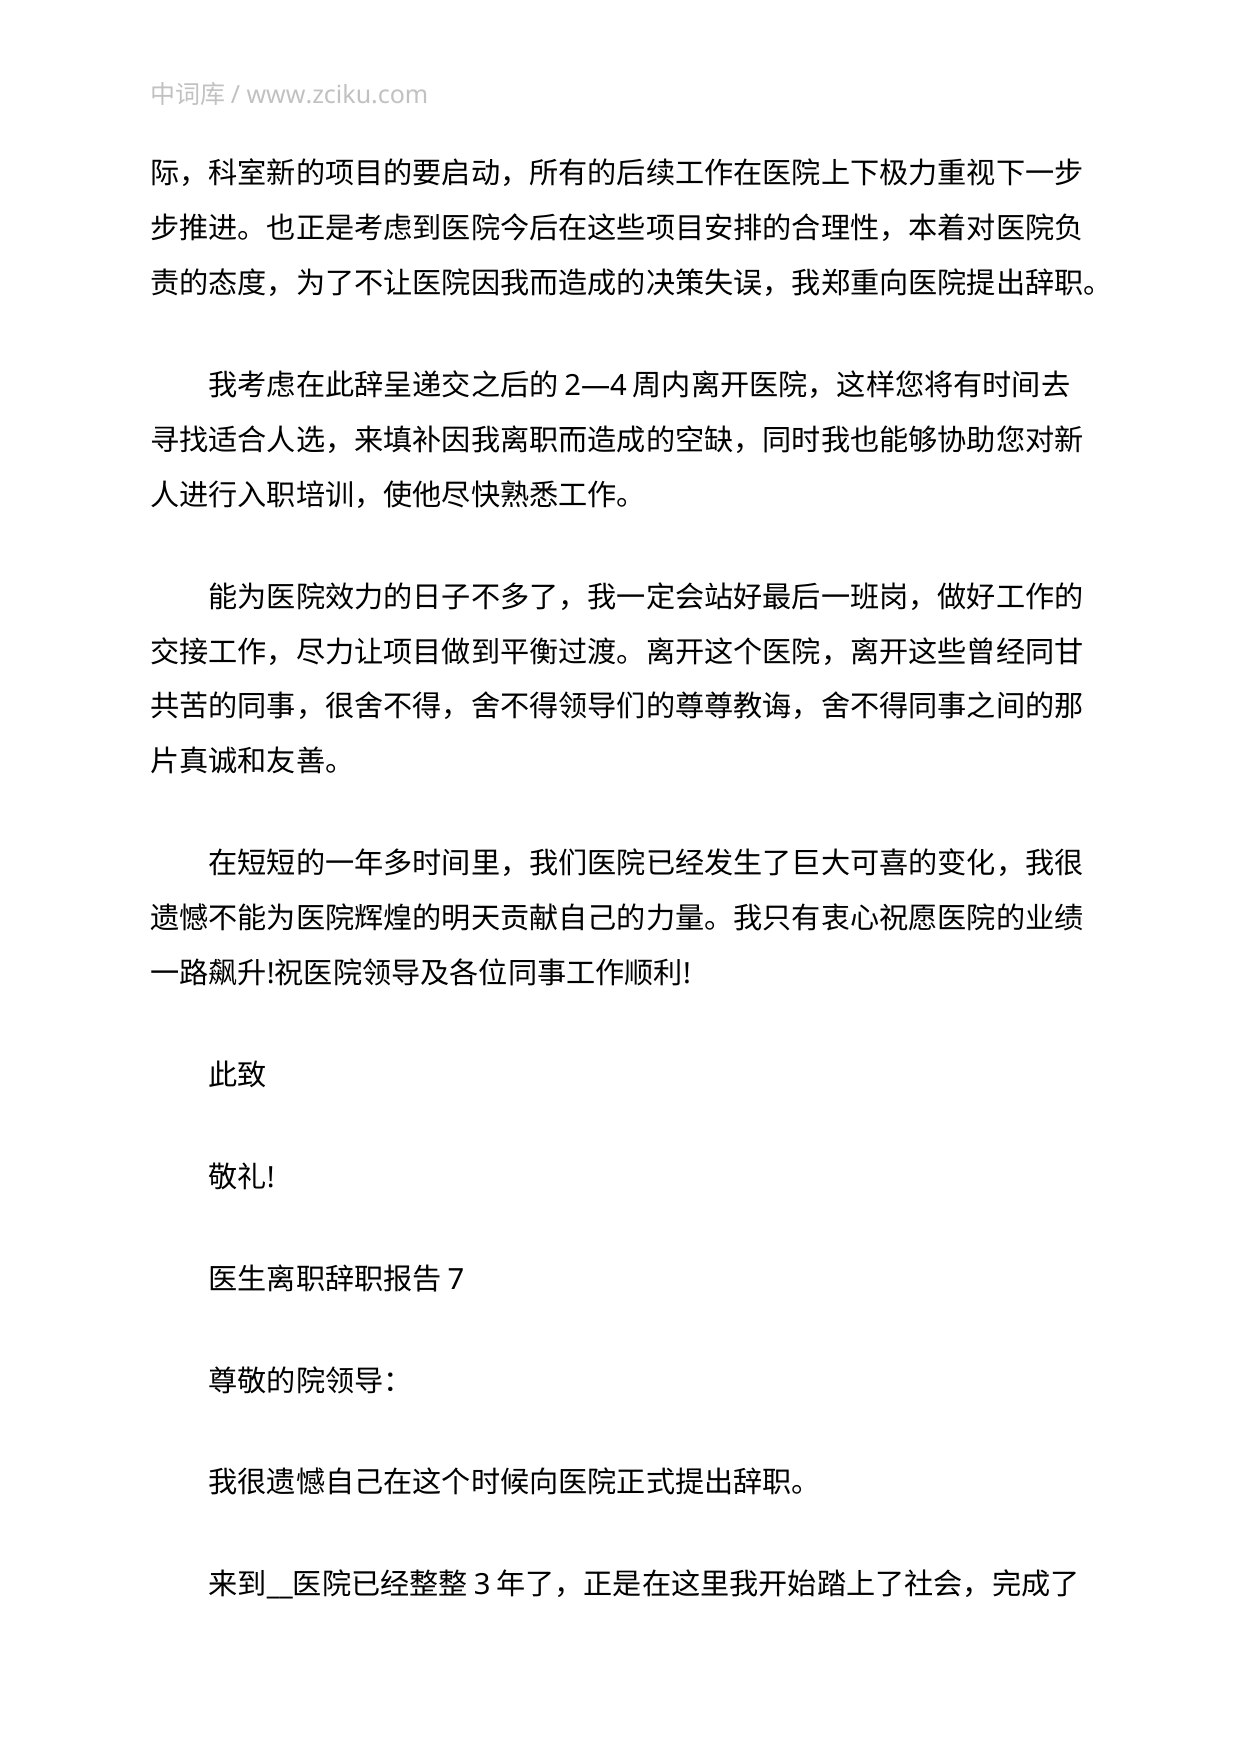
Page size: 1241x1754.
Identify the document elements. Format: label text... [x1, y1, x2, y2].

text 我考虑在此辞呈递交之后的2—4周内离开医院，这样您将有时间去寻找适合人选，来填补因我离职而造成的空缺，同时我也能够协助您对新人进行入职培训，使他尽快熟悉工作。 [150, 362, 1090, 514]
text 敬礼! [150, 1153, 1090, 1196]
text 医生离职辞职报告7 [150, 1255, 1090, 1298]
text 此致 [150, 1051, 1090, 1094]
text 能为医院效力的日子不多了，我一定会站好最后一班岗，做好工作的交接工作，尽力让项目做到平衡过渡。离开这个医院，离开这些曾经同甘共苦的同事，很舍不得，舍不得领导们的尊尊教诲，舍不得同事之间的那片真诚和友善。 [150, 573, 1090, 780]
text 在短短的一年多时间里，我们医院已经发生了巨大可喜的变化，我很遗憾不能为医院辉煌的明天贡献自己的力量。我只有衷心祝愿医院的业绩一路飙升!祝医院领导及各位同事工作顺利! [150, 840, 1090, 992]
text 尊敬的院领导： [150, 1357, 1090, 1399]
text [150, 150, 1090, 302]
text 我很遗憾自己在这个时候向医院正式提出辞职。 [150, 1459, 1090, 1501]
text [150, 1561, 1090, 1603]
